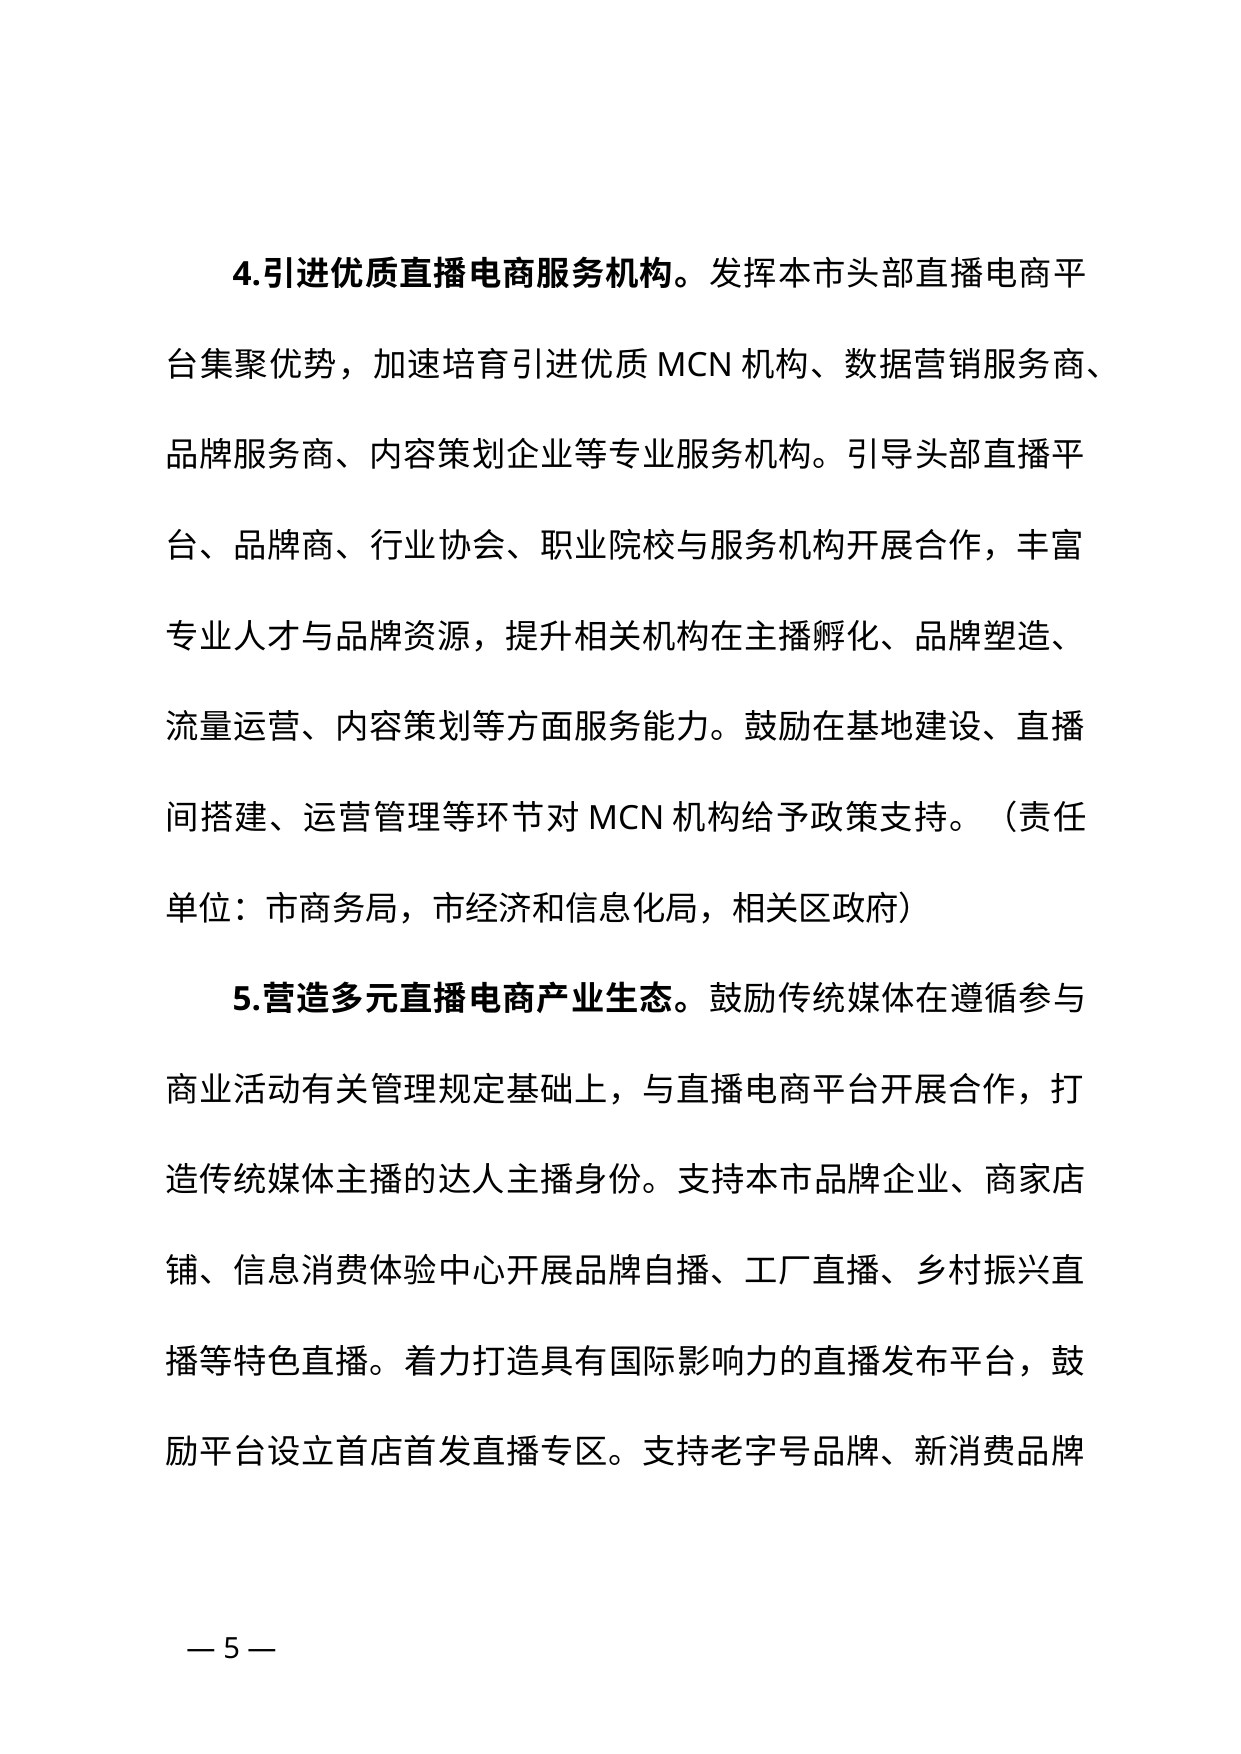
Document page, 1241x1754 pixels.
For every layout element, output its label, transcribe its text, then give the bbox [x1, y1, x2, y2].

subtitle 4.引进优质直播电商服务机构。发挥本市头部直播电商平台集聚优势，加速培育引进优质MCN机构、数据营销服务商、品牌服务商、内容策划企业等专业服务机构。引导头部直播平台、品牌商、行业协会、职业院校与服务机构开展合作，丰富专业人才与品牌资源，提升相关机构在主播孵化、品牌塑造、流量运营、内容策划等方面服务能力。鼓励在基地建设、直播间搭建、运营管理等环节对MCN机构给予政策支持。（责任单位：市商务局，市经济和信息化局，相关区政府） [165, 226, 1087, 951]
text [165, 951, 1087, 1494]
